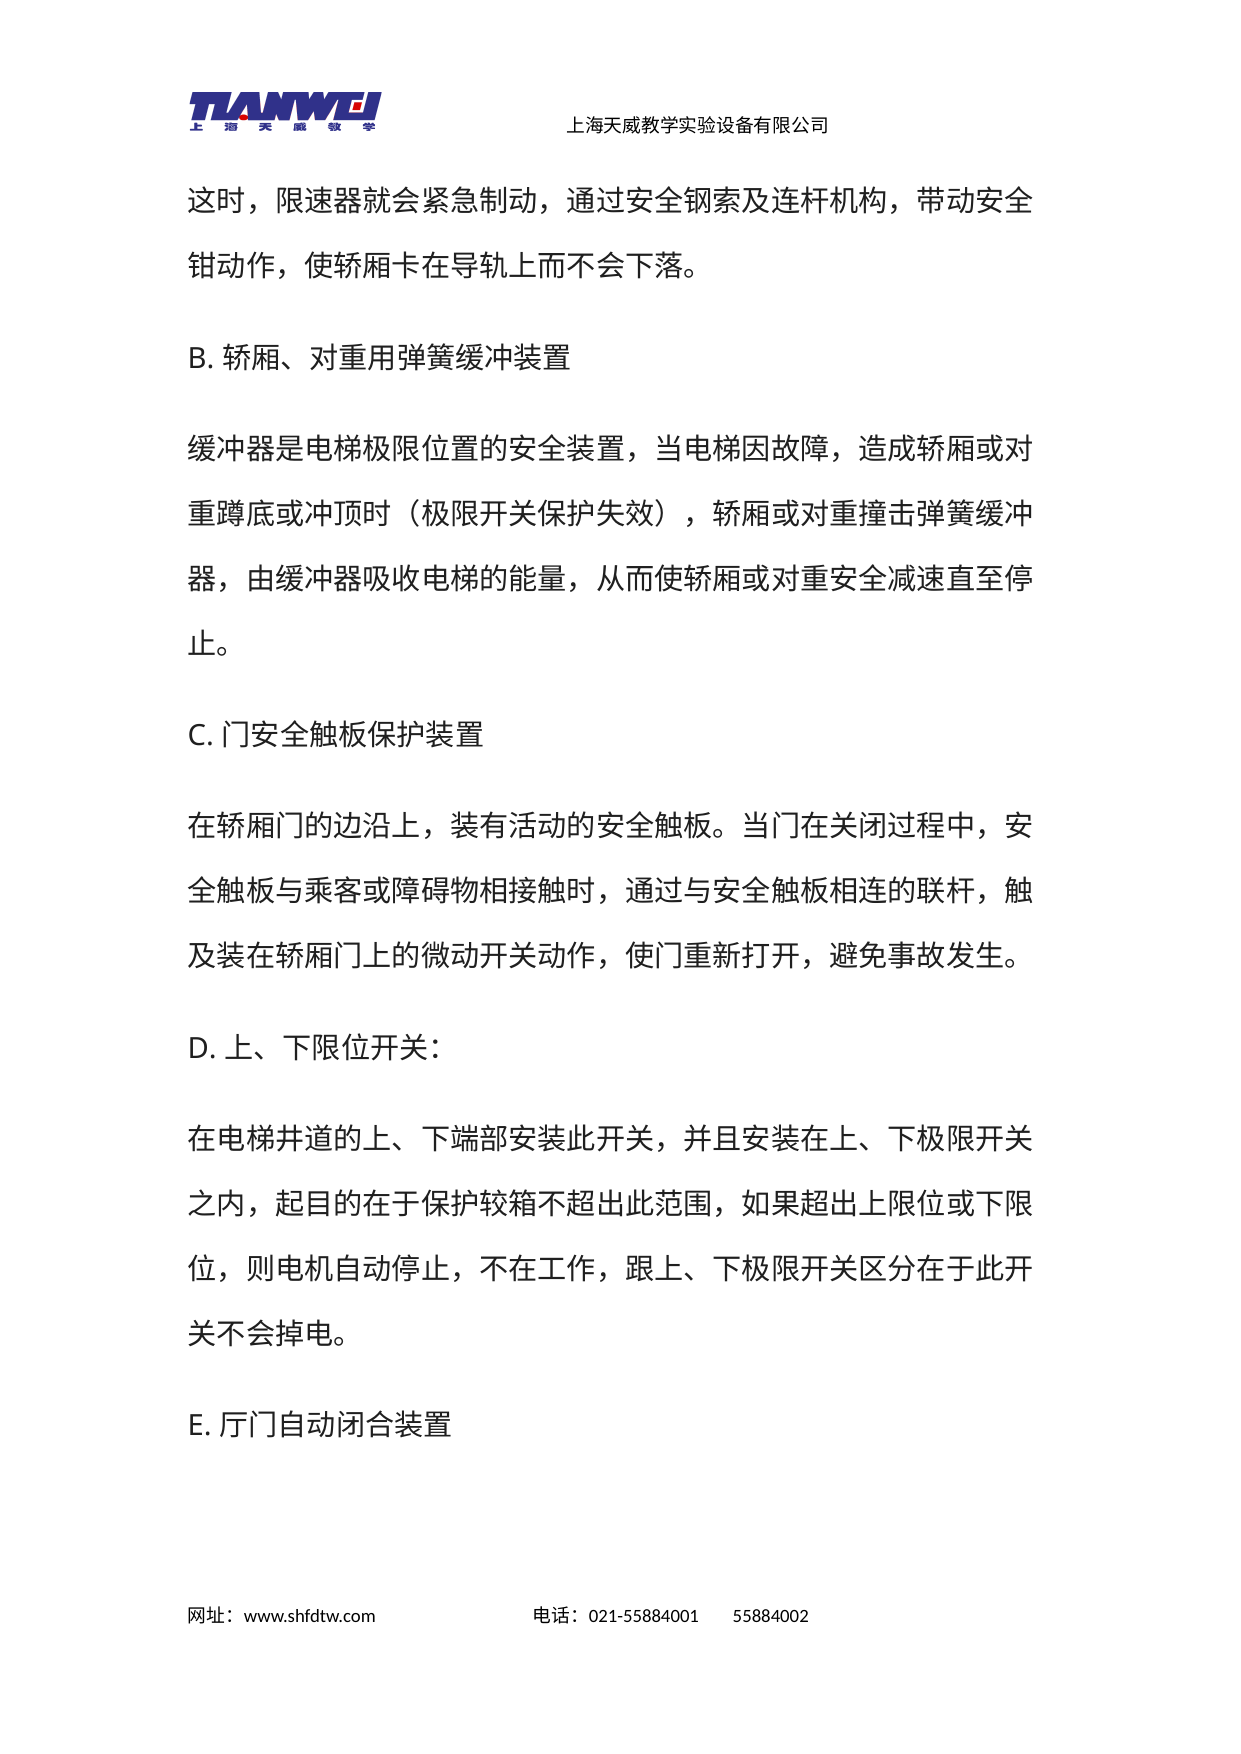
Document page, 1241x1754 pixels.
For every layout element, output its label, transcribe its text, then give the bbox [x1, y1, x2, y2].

text 在电梯井道的上、下端部安装此开关，并且安装在上、下极限开关之内，起目的在于保护较箱不超出此范围，如果超出上限位或下限位，则电机自动停止，不在工作，跟上、下极限开关区分在于此开关不会掉电。 [187, 1104, 1053, 1364]
text D. 上、下限位开关： [187, 1013, 1053, 1078]
text E. 厅门自动闭合装置 [187, 1390, 1053, 1455]
picture [187, 90, 385, 133]
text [187, 167, 1053, 297]
text B. 轿厢、对重用弹簧缓冲装置 [187, 323, 1053, 388]
text 在轿厢门的边沿上，装有活动的安全触板。当门在关闭过程中，安全触板与乘客或障碍物相接触时，通过与安全触板相连的联杆，触及装在轿厢门上的微动开关动作，使门重新打开，避免事故发生。 [187, 792, 1053, 987]
text C. 门安全触板保护装置 [187, 700, 1053, 765]
text 缓冲器是电梯极限位置的安全装置，当电梯因故障，造成轿厢或对重蹲底或冲顶时（极限开关保护失效），轿厢或对重撞击弹簧缓冲器，由缓冲器吸收电梯的能量，从而使轿厢或对重安全减速直至停止。 [187, 414, 1053, 674]
